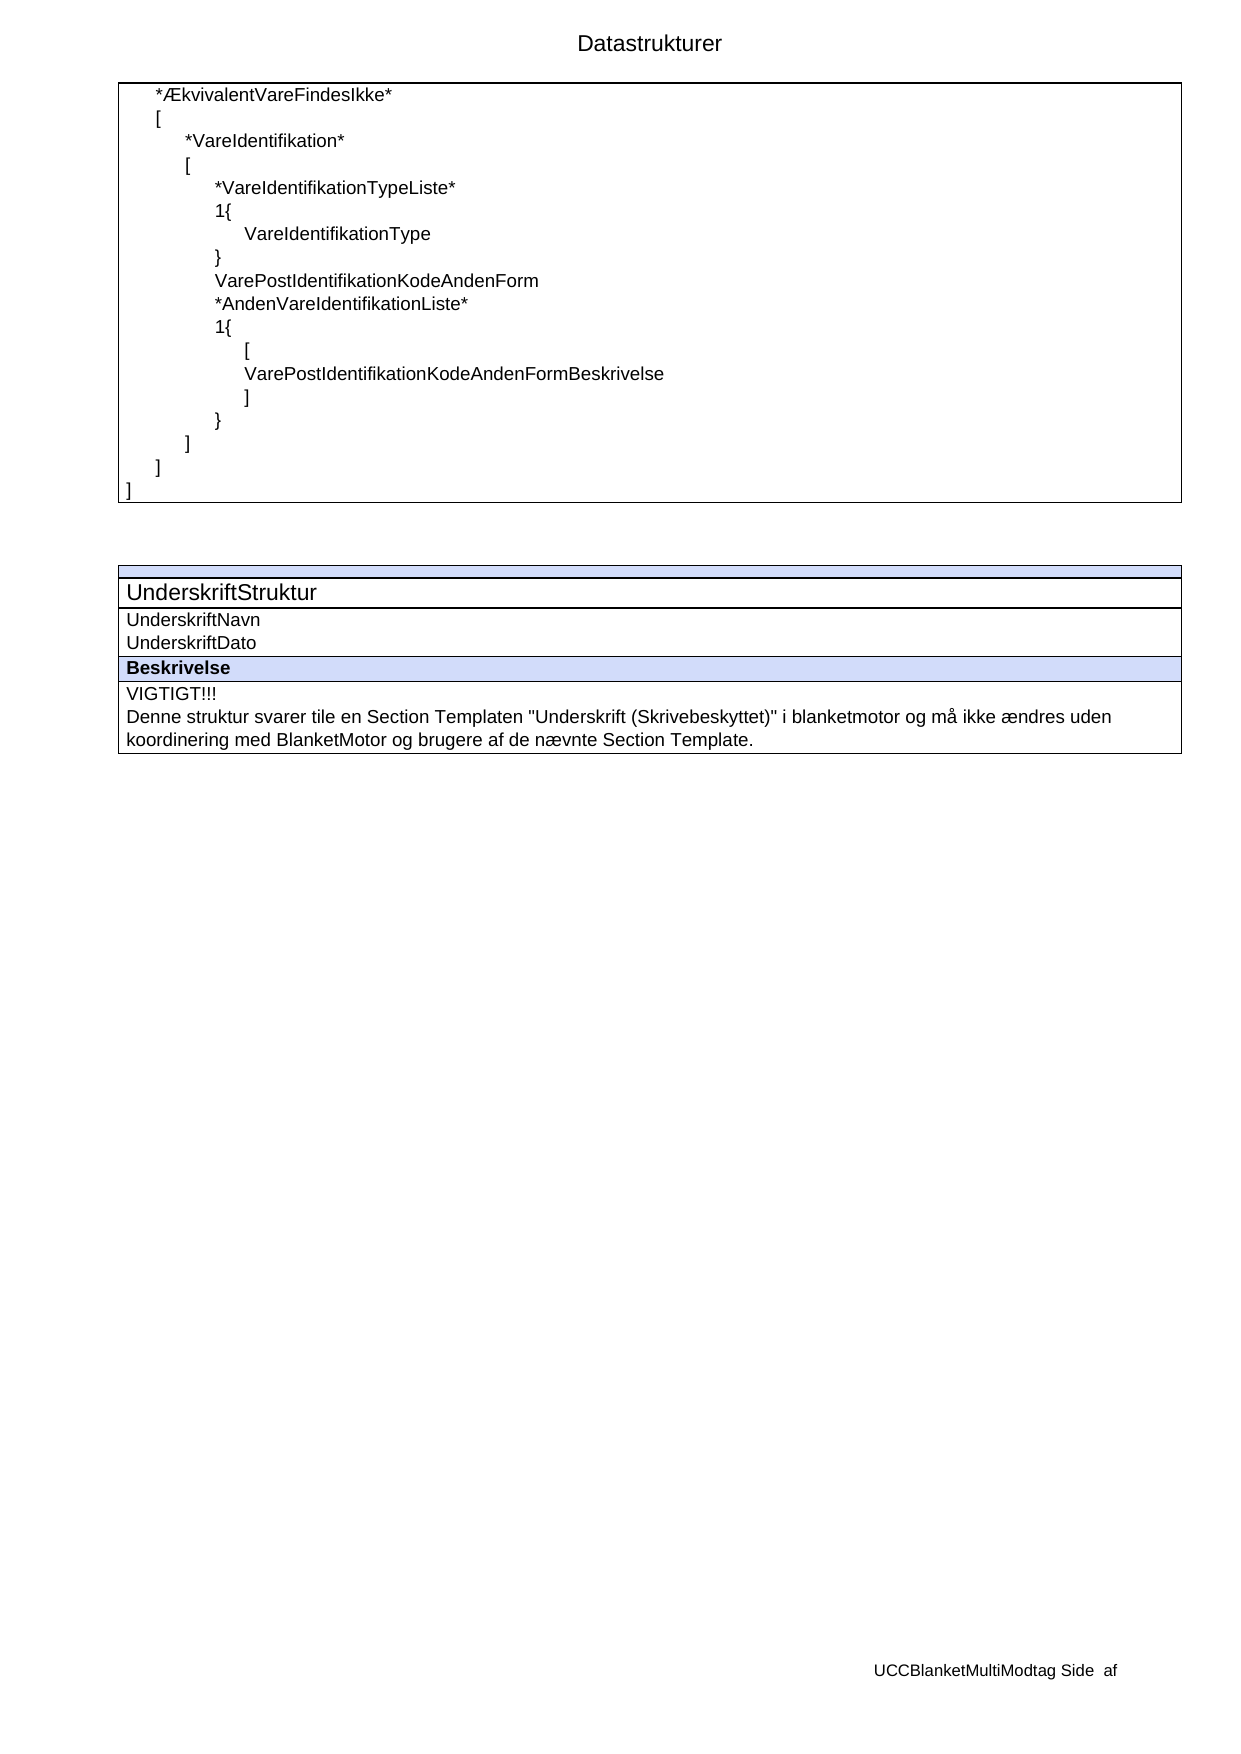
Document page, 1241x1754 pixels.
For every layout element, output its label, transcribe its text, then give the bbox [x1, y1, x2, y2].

table_cell UnderskriftStruktur [119, 579, 1181, 607]
table_header [119, 566, 1181, 577]
table_cell VIGTIGT!!! Denne struktur svarer tile en Section Templaten "Underskrift (Skrivebeskyttet)" i blanketmotor og må ikke ændres uden koordinering med BlanketMotor og brugere af de nævnte Section Template. [119, 682, 1181, 752]
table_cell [119, 84, 1181, 502]
table_cell Beskrivelse [119, 657, 1181, 681]
table_cell UnderskriftNavn UnderskriftDato [119, 609, 1181, 656]
